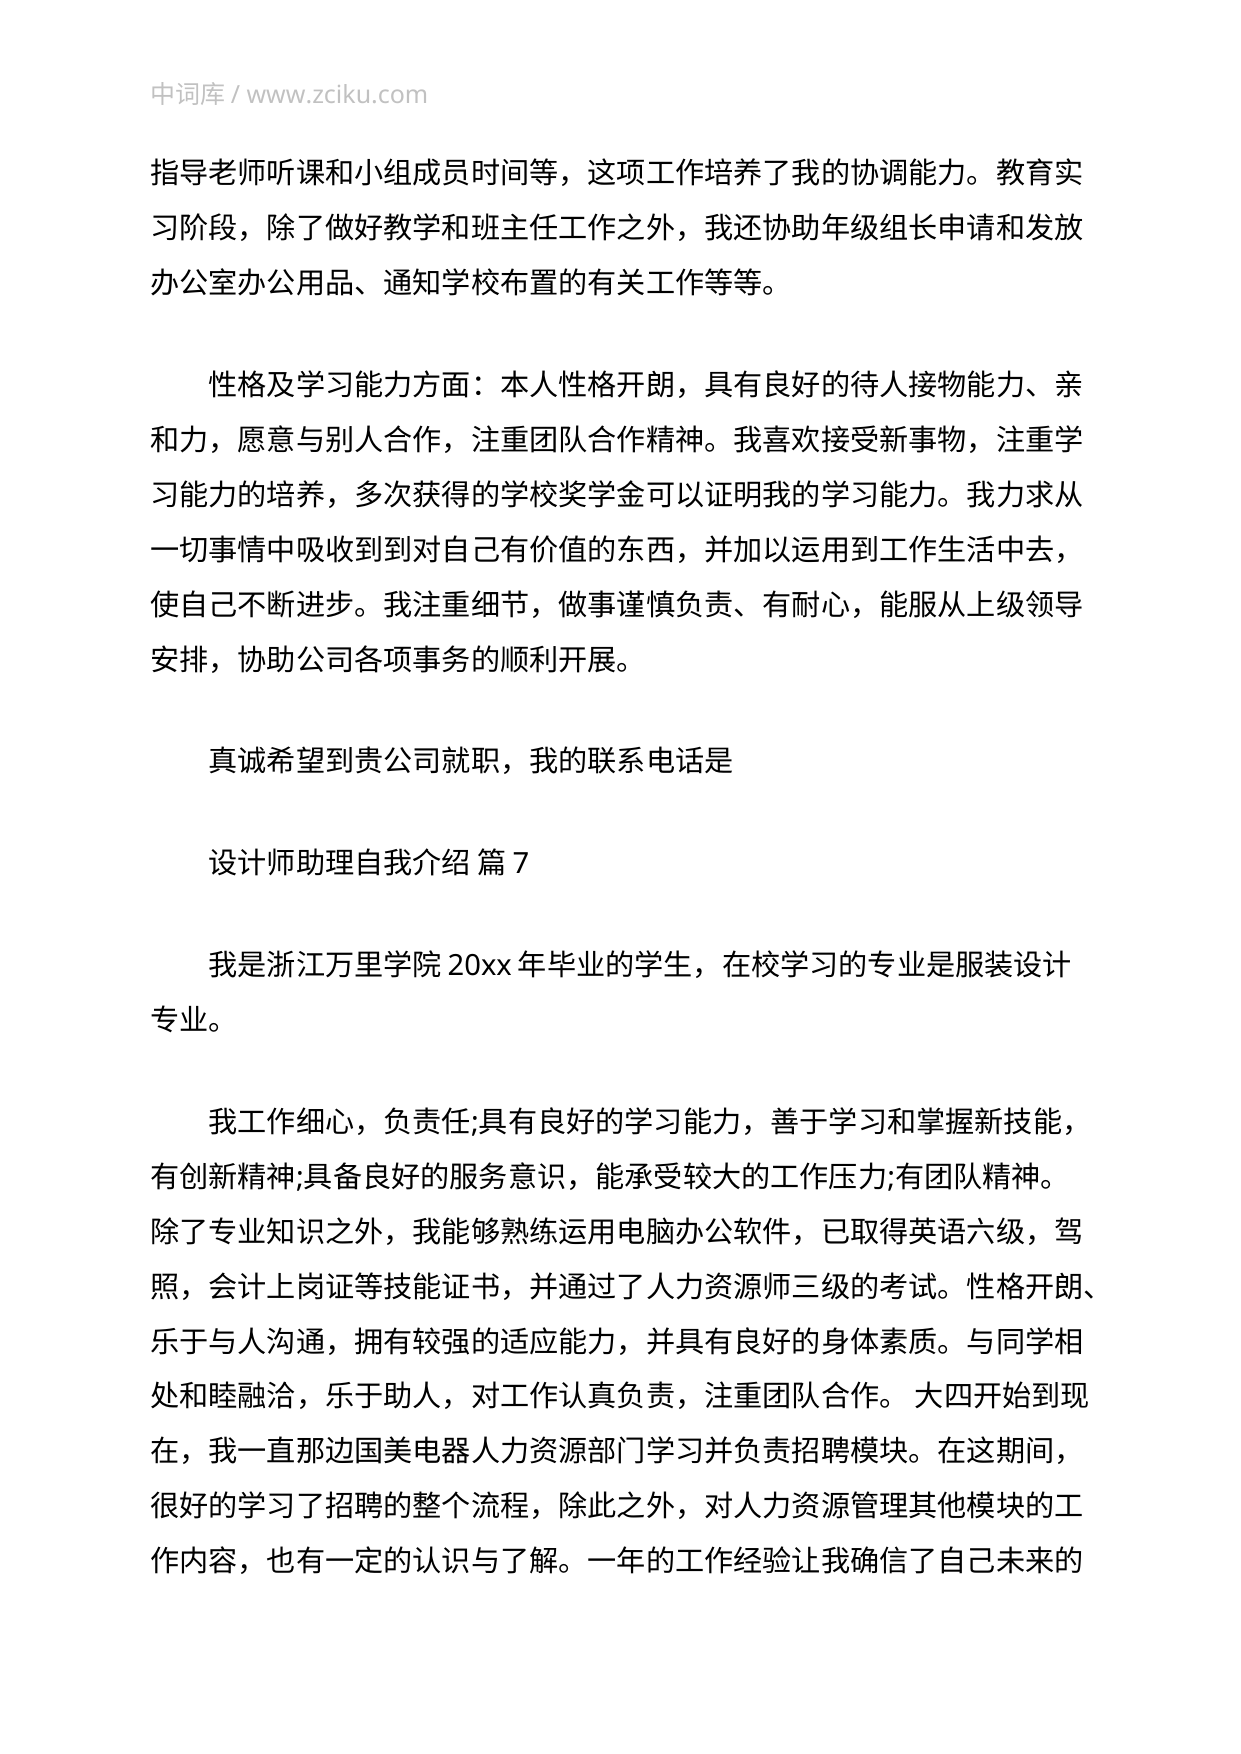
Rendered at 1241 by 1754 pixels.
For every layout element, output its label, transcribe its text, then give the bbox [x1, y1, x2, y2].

text 我是浙江万里学院20xx年毕业的学生，在校学习的专业是服装设计专业。 [150, 942, 1090, 1039]
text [150, 1098, 1090, 1580]
text 设计师助理自我介绍 篇7 [150, 839, 1090, 882]
text 性格及学习能力方面：本人性格开朗，具有良好的待人接物能力、亲和力，愿意与别人合作，注重团队合作精神。我喜欢接受新事物，注重学习能力的培养，多次获得的学校奖学金可以证明我的学习能力。我力求从一切事情中吸收到到对自己有价值的东西，并加以运用到工作生活中去，使自己不断进步。我注重细节，做事谨慎负责、有耐心，能服从上级领导安排，协助公司各项事务的顺利开展。 [150, 362, 1090, 678]
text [150, 150, 1090, 302]
text 真诚希望到贵公司就职，我的联系电话是 [150, 738, 1090, 780]
